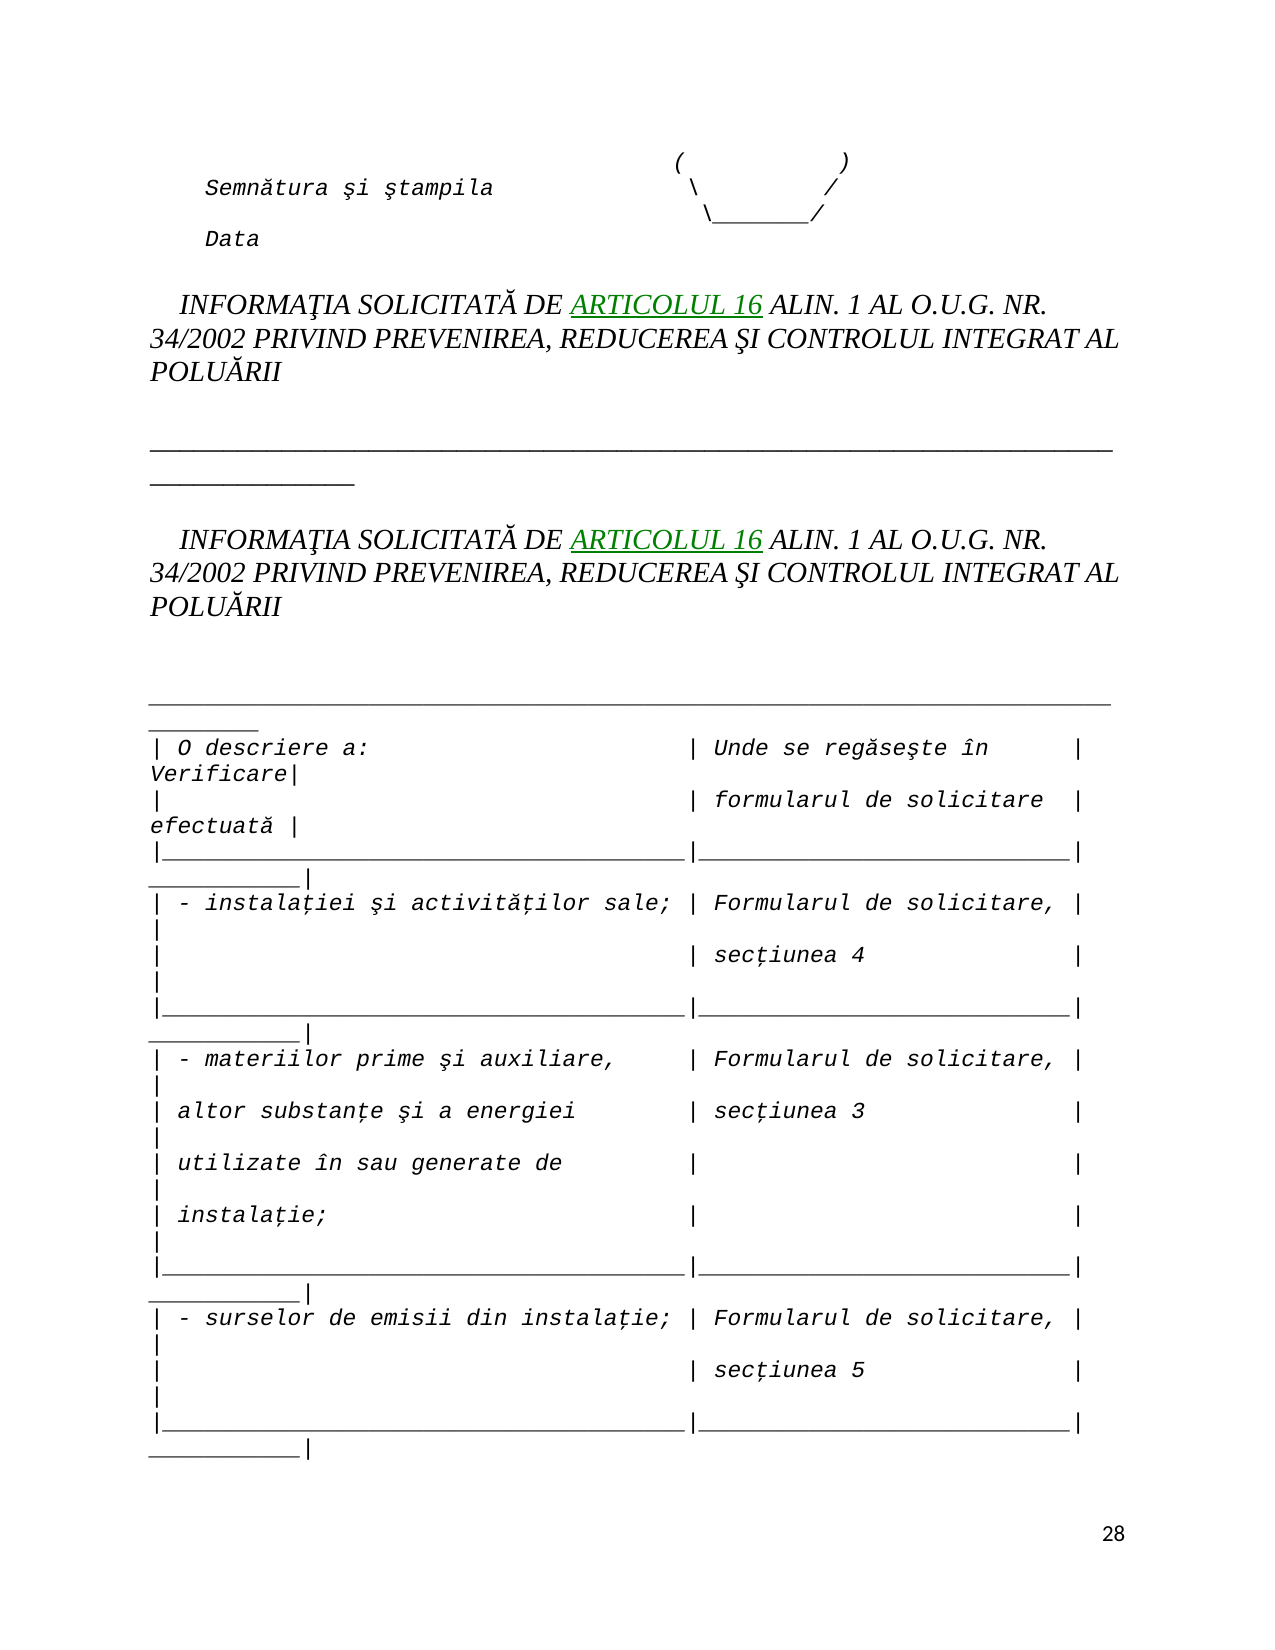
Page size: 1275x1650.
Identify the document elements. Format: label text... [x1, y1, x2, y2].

text | utilizate în sau generate de | | | [150, 1151, 1125, 1203]
text | instalaţie; | | | [150, 1203, 1125, 1255]
text |______________________________________|___________________________|___________| [150, 840, 1125, 892]
text ________________________________________________________________________________ [150, 421, 1125, 488]
text | - materiilor prime şi auxiliare, | Formularul de solicitare, | | [150, 1047, 1125, 1099]
text INFORMAŢIA SOLICITATĂ DE ARTICOLUL 16 ALIN. 1 AL O.U.G. NR. 34/2002 PRIVIND PREVENIREA, REDUCEREA ŞI CONTROLUL INTEGRAT AL POLUĂRII [150, 287, 1125, 388]
text |______________________________________|___________________________|___________| [150, 996, 1125, 1047]
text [150, 1411, 1125, 1462]
text Semnătura şi ştampila \ / [150, 176, 1125, 202]
text ______________________________________________________________________________ [150, 656, 1125, 736]
text ( ) [150, 150, 1125, 176]
text | - surselor de emisii din instalaţie; | Formularul de solicitare, | | [150, 1307, 1125, 1359]
text | O descriere a: | Unde se regăseşte în | Verificare| [150, 736, 1125, 788]
text \_______/ [150, 202, 1125, 228]
text INFORMAŢIA SOLICITATĂ DE ARTICOLUL 16 ALIN. 1 AL O.U.G. NR. 34/2002 PRIVIND PREVENIREA, REDUCEREA ŞI CONTROLUL INTEGRAT AL POLUĂRII [150, 522, 1125, 623]
text Data [150, 228, 1125, 254]
text | | formularul de solicitare | efectuată | [150, 788, 1125, 840]
text | - instalaţiei şi activităţilor sale; | Formularul de solicitare, | | [150, 892, 1125, 944]
text |______________________________________|___________________________|___________| [150, 1255, 1125, 1307]
text | | secţiunea 5 | | [150, 1359, 1125, 1411]
text | | secţiunea 4 | | [150, 944, 1125, 996]
text | altor substanţe şi a energiei | secţiunea 3 | | [150, 1099, 1125, 1151]
